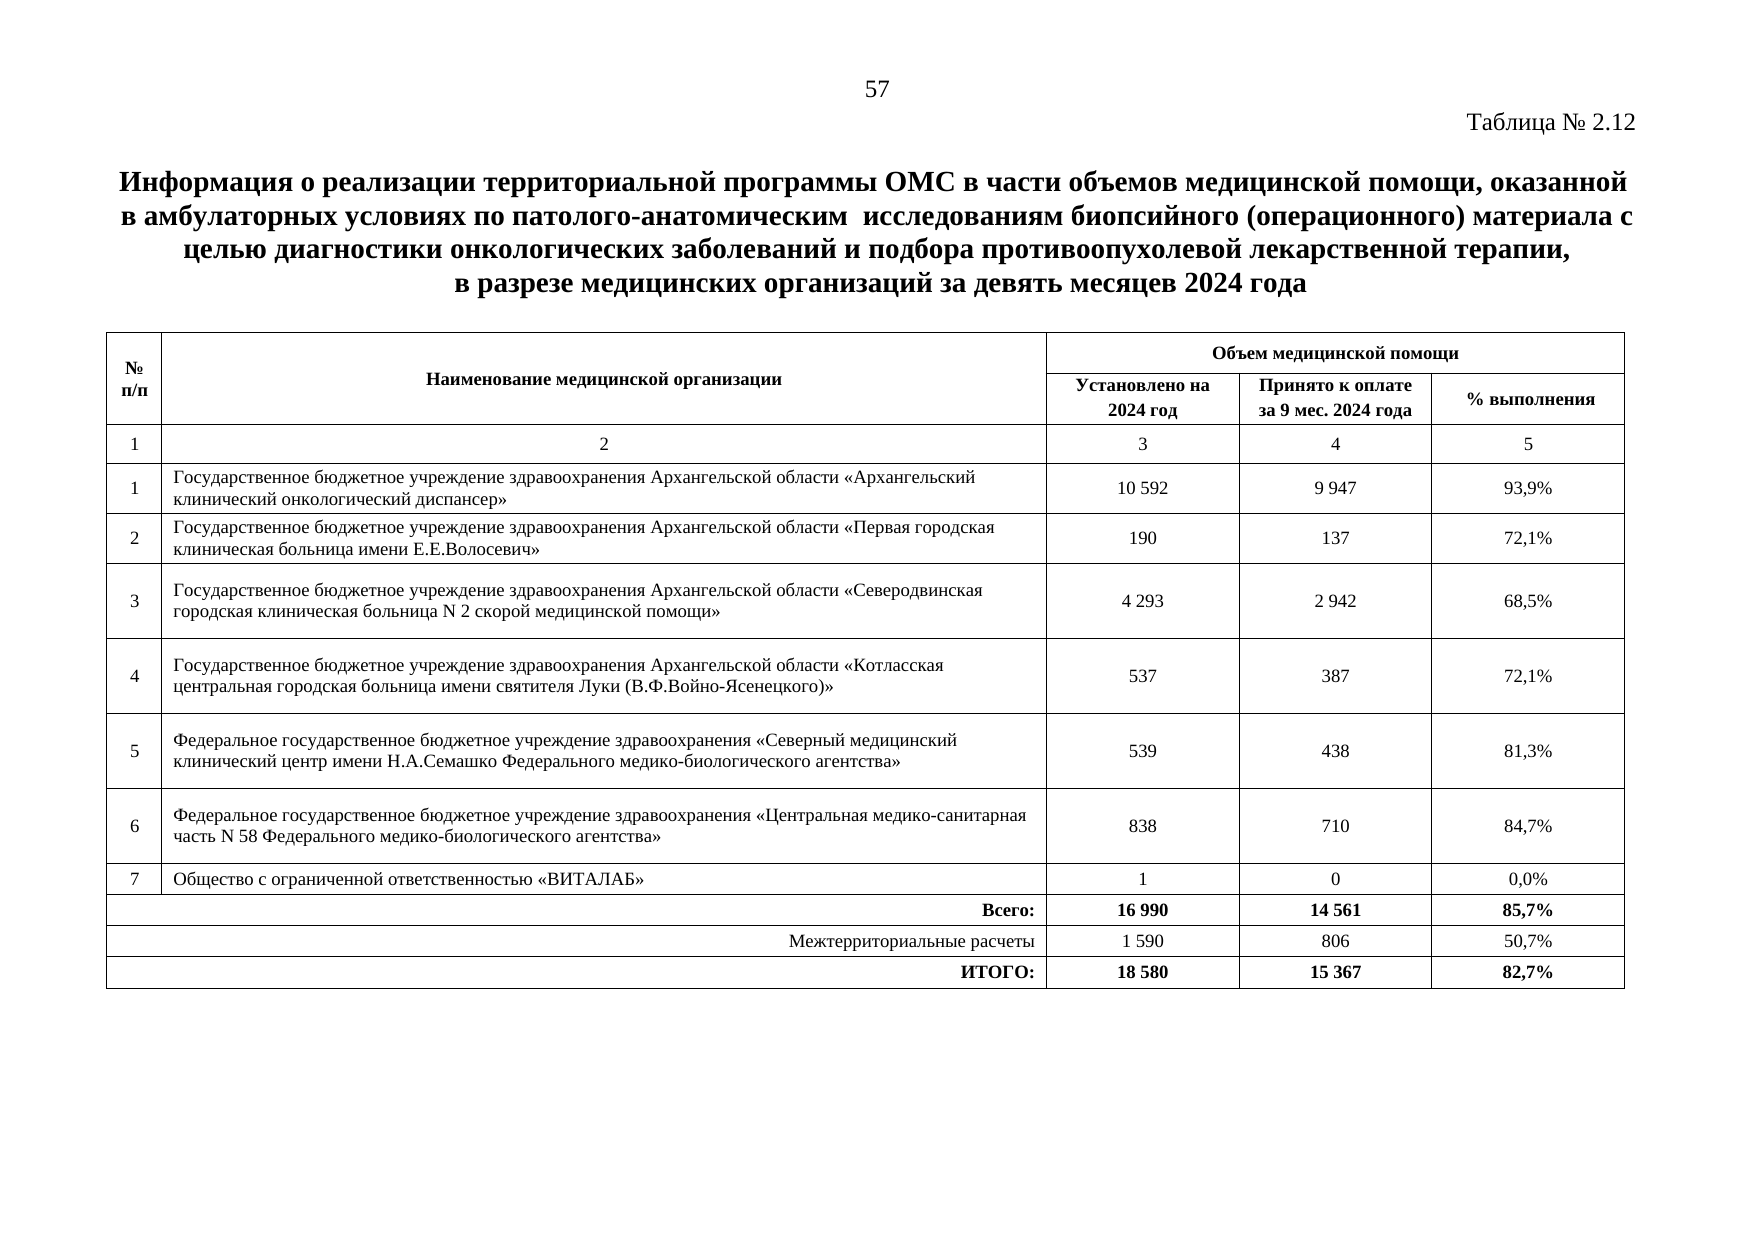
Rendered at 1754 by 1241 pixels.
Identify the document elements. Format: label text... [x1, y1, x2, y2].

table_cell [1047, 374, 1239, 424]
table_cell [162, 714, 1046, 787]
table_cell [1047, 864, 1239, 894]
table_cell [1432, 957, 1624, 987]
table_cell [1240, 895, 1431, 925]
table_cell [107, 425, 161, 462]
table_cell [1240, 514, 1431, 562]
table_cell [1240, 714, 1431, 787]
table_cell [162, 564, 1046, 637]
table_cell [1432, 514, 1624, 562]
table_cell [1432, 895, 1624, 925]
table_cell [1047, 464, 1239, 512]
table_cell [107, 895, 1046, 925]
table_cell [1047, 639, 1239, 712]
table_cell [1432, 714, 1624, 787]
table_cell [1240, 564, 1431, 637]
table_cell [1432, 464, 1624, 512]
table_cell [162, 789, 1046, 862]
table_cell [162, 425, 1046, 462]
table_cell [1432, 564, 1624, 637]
text Информация о реализации территориальной программы ОМС в части объемов медицинской помощи, оказанной в амбулаторных условиях по патолого-анатомическим исследованиям биопсийного (операционного) материала с целью диагностики онкологических заболеваний и подбора противоопухолевой лекарственной терапии, [118, 164, 1636, 265]
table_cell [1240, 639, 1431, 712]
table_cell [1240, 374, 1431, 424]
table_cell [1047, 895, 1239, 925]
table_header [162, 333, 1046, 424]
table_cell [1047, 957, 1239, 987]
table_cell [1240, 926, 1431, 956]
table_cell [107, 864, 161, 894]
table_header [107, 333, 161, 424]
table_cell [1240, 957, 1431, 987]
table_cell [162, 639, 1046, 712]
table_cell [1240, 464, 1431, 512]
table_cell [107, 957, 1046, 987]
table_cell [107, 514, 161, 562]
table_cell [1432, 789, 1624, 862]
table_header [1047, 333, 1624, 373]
text Таблица № 2.12 [118, 107, 1636, 136]
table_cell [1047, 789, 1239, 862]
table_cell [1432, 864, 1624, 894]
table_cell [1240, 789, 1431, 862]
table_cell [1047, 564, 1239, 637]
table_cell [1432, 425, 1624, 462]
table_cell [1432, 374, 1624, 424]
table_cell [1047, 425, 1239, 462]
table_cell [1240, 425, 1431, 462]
text в разрезе медицинских организаций за девять месяцев 2024 года [118, 265, 1636, 298]
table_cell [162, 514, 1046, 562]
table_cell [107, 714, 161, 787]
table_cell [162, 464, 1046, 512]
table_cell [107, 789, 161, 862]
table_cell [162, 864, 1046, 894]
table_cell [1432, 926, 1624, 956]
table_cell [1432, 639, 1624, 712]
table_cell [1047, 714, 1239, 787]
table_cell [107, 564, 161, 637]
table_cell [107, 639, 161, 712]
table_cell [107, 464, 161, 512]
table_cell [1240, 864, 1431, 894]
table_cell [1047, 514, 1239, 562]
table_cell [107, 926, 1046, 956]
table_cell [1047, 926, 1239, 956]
